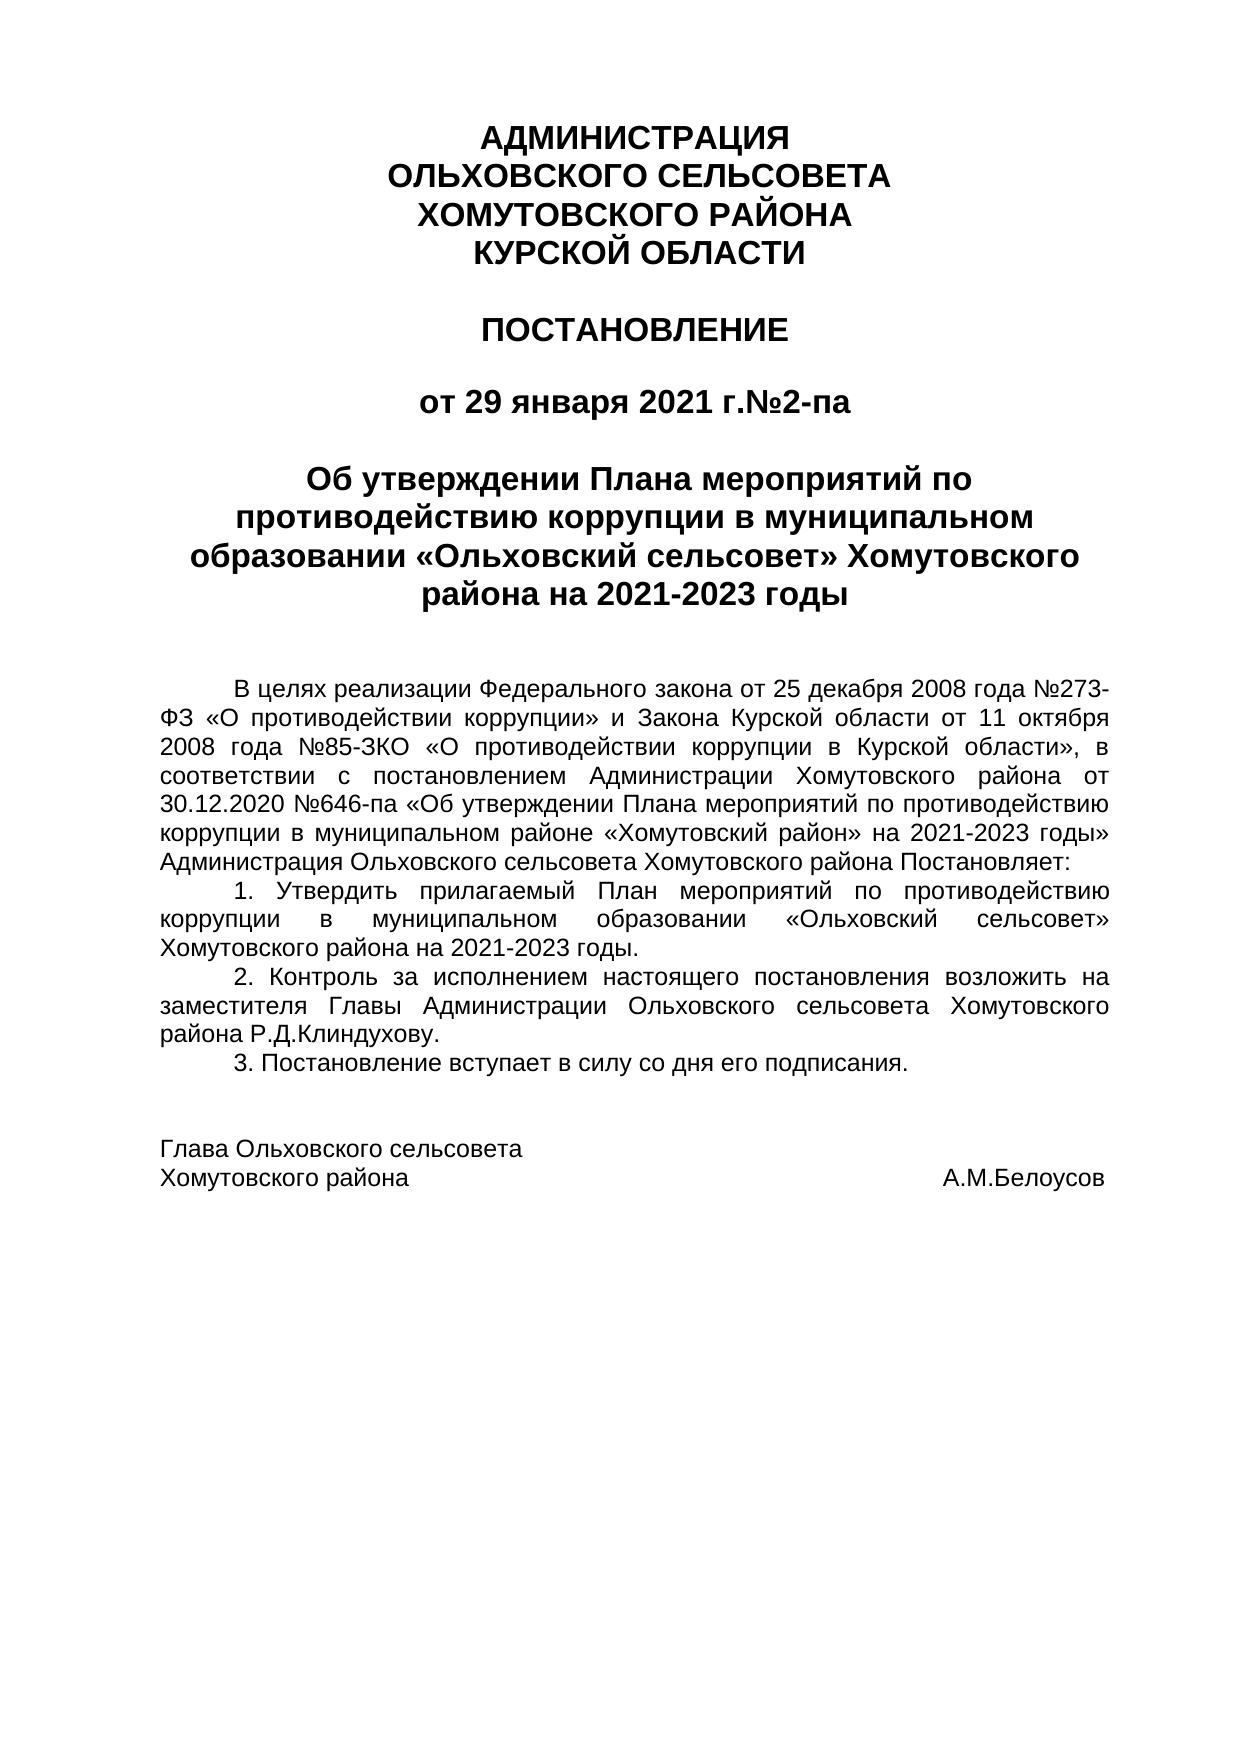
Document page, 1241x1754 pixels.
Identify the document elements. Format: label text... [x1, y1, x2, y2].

text Глава Ольховского сельсовета [159, 1134, 1110, 1163]
text В целях реализации Федерального закона от 25 декабря 2008 года №273-ФЗ «О противодействии коррупции» и Закона Курской области от 11 октября 2008 года №85-ЗКО «О противодействии коррупции в Курской области», в соответствии с постановлением Администрации Хомутовского района от 30.12.2020 №646-па «Об утверждении Плана мероприятий по противодействию коррупции в муниципальном районе «Хомутовский район» на 2021-2023 годы» Администрация Ольховского сельсовета Хомутовского района Постановляет: [159, 674, 1110, 876]
text ХОМУТОВСКОГО РАЙОНА [159, 195, 1110, 233]
subtitle АДМИНИСТРАЦИЯ [159, 118, 1110, 157]
subtitle ПОСТАНОВЛЕНИЕ [159, 310, 1110, 349]
text Хомутовского района А.М.Белоусов [159, 1163, 1110, 1192]
text 1. Утвердить прилагаемый План мероприятий по противодействию коррупции в муниципальном образовании «Ольховский сельсовет» Хомутовского района на 2021-2023 годы. [159, 876, 1110, 962]
text КУРСКОЙ ОБЛАСТИ [159, 233, 1110, 272]
text 3. Постановление вступает в силу со дня его подписания. [159, 1048, 1110, 1077]
subtitle ОЛЬХОВСКОГО СЕЛЬСОВЕТА [159, 157, 1110, 195]
text 2. Контроль за исполнением настоящего постановления возложить на заместителя Главы Администрации Ольховского сельсовета Хомутовского района Р.Д.Клиндухову. [159, 962, 1110, 1048]
text Об утверждении Плана мероприятий по противодействию коррупции в муниципальном образовании «Ольховский сельсовет» Хомутовского района на 2021-2023 годы [159, 459, 1110, 613]
text от 29 января 2021 г.№2-па [159, 382, 1110, 421]
